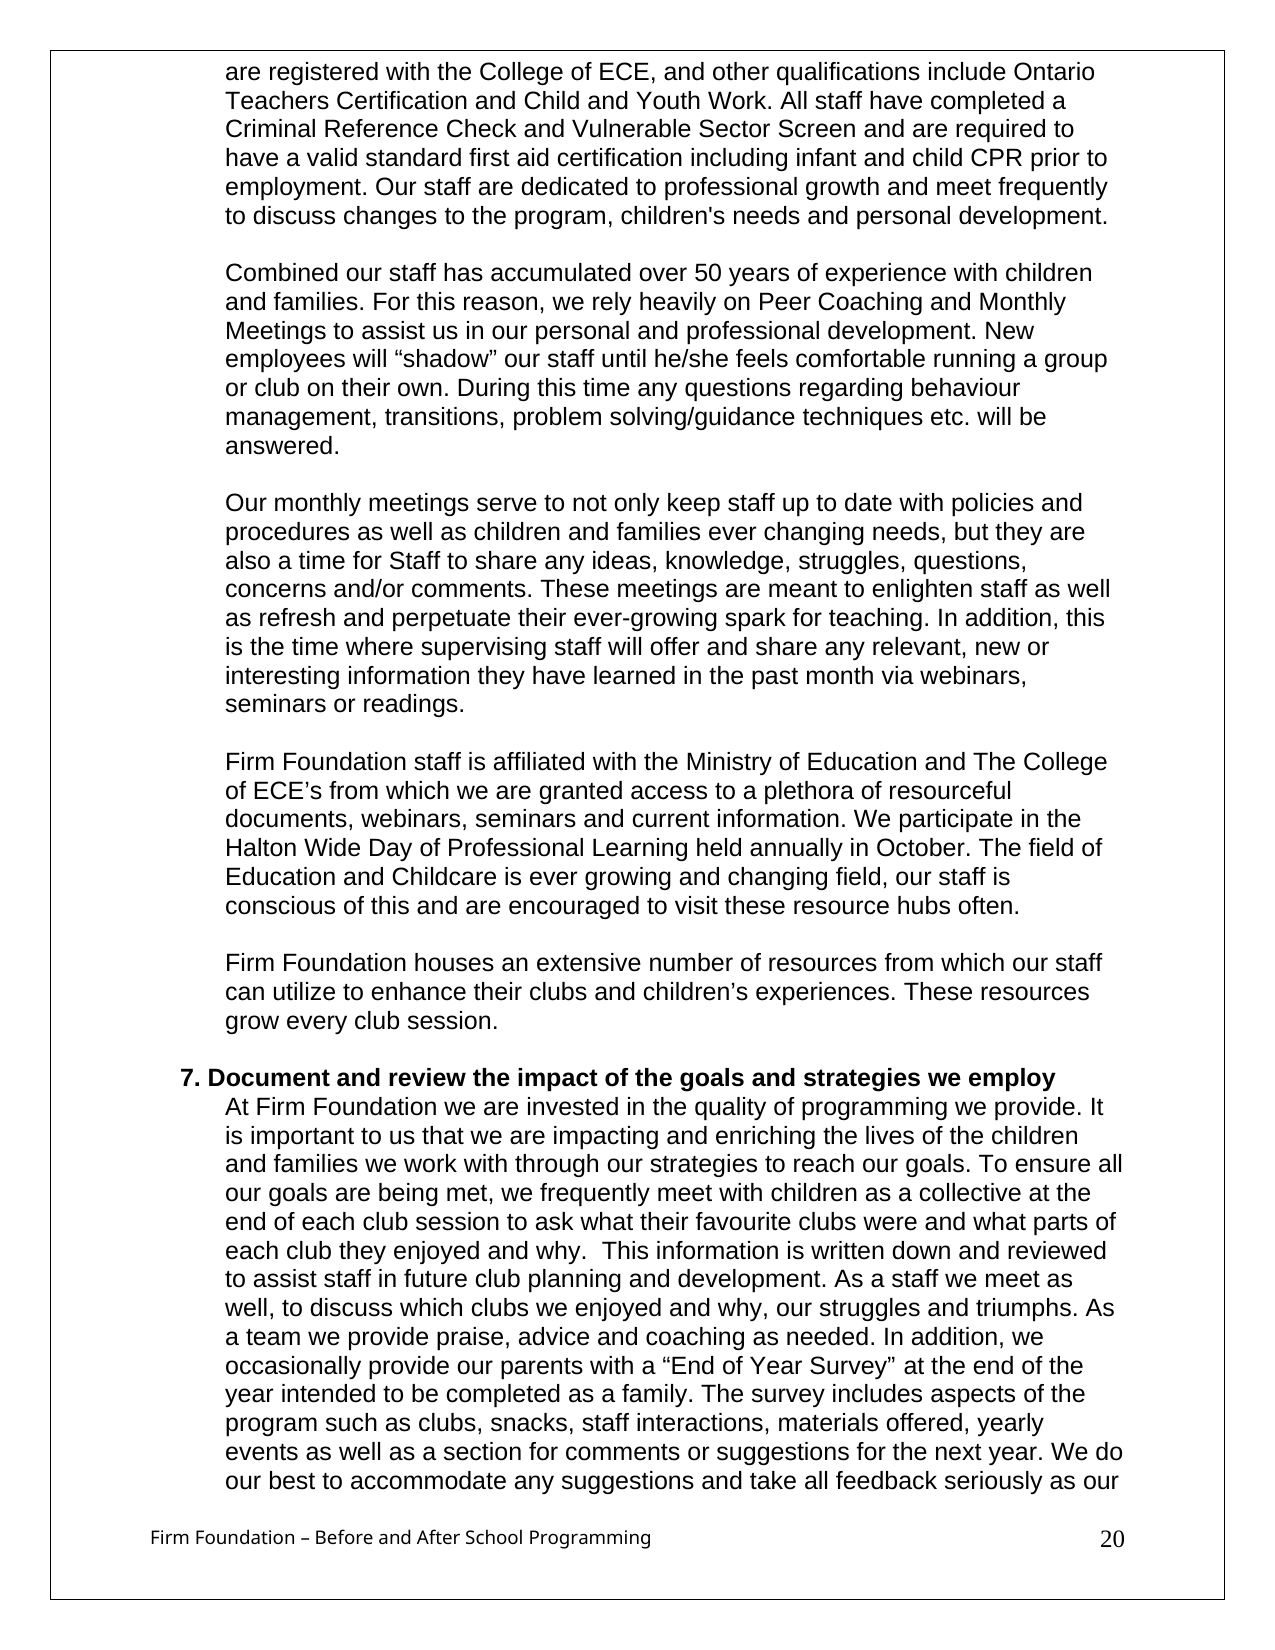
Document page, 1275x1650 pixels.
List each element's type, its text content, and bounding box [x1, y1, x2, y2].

text Firm Foundation staff is affiliated with the Ministry of Education and The College of ECE’s from which we are granted access to a plethora of resourceful documents, webinars, seminars and current information. We participate in the Halton Wide Day of Professional Learning held annually in October. The field of Education and Childcare is ever growing and changing field, our staff is conscious of this and are encouraged to visit these resource hubs often. [225, 747, 1125, 919]
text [225, 57, 1125, 229]
text 7. Document and review the impact of the goals and strategies we employ [150, 1063, 1125, 1092]
text Combined our staff has accumulated over 50 years of experience with children and families. For this reason, we rely heavily on Peer Coaching and Monthly Meetings to assist us in our personal and professional development. New employees will “shadow” our staff until he/she feels comfortable running a group or club on their own. During this time any questions regarding behaviour management, transitions, problem solving/guidance techniques etc. will be answered. [225, 258, 1125, 459]
text Firm Foundation houses an extensive number of resources from which our staff can utilize to enhance their clubs and children’s experiences. These resources grow every club session. [225, 948, 1125, 1034]
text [225, 1092, 1125, 1494]
text Our monthly meetings serve to not only keep staff up to date with policies and procedures as well as children and families ever changing needs, but they are also a time for Staff to share any ideas, knowledge, struggles, questions, concerns and/or comments. These meetings are meant to enlighten staff as well as refresh and perpetuate their ever-growing spark for teaching. In addition, this is the time where supervising staff will offer and share any relevant, new or interesting information they have learned in the past month via webinars, seminars or readings. [225, 488, 1125, 718]
